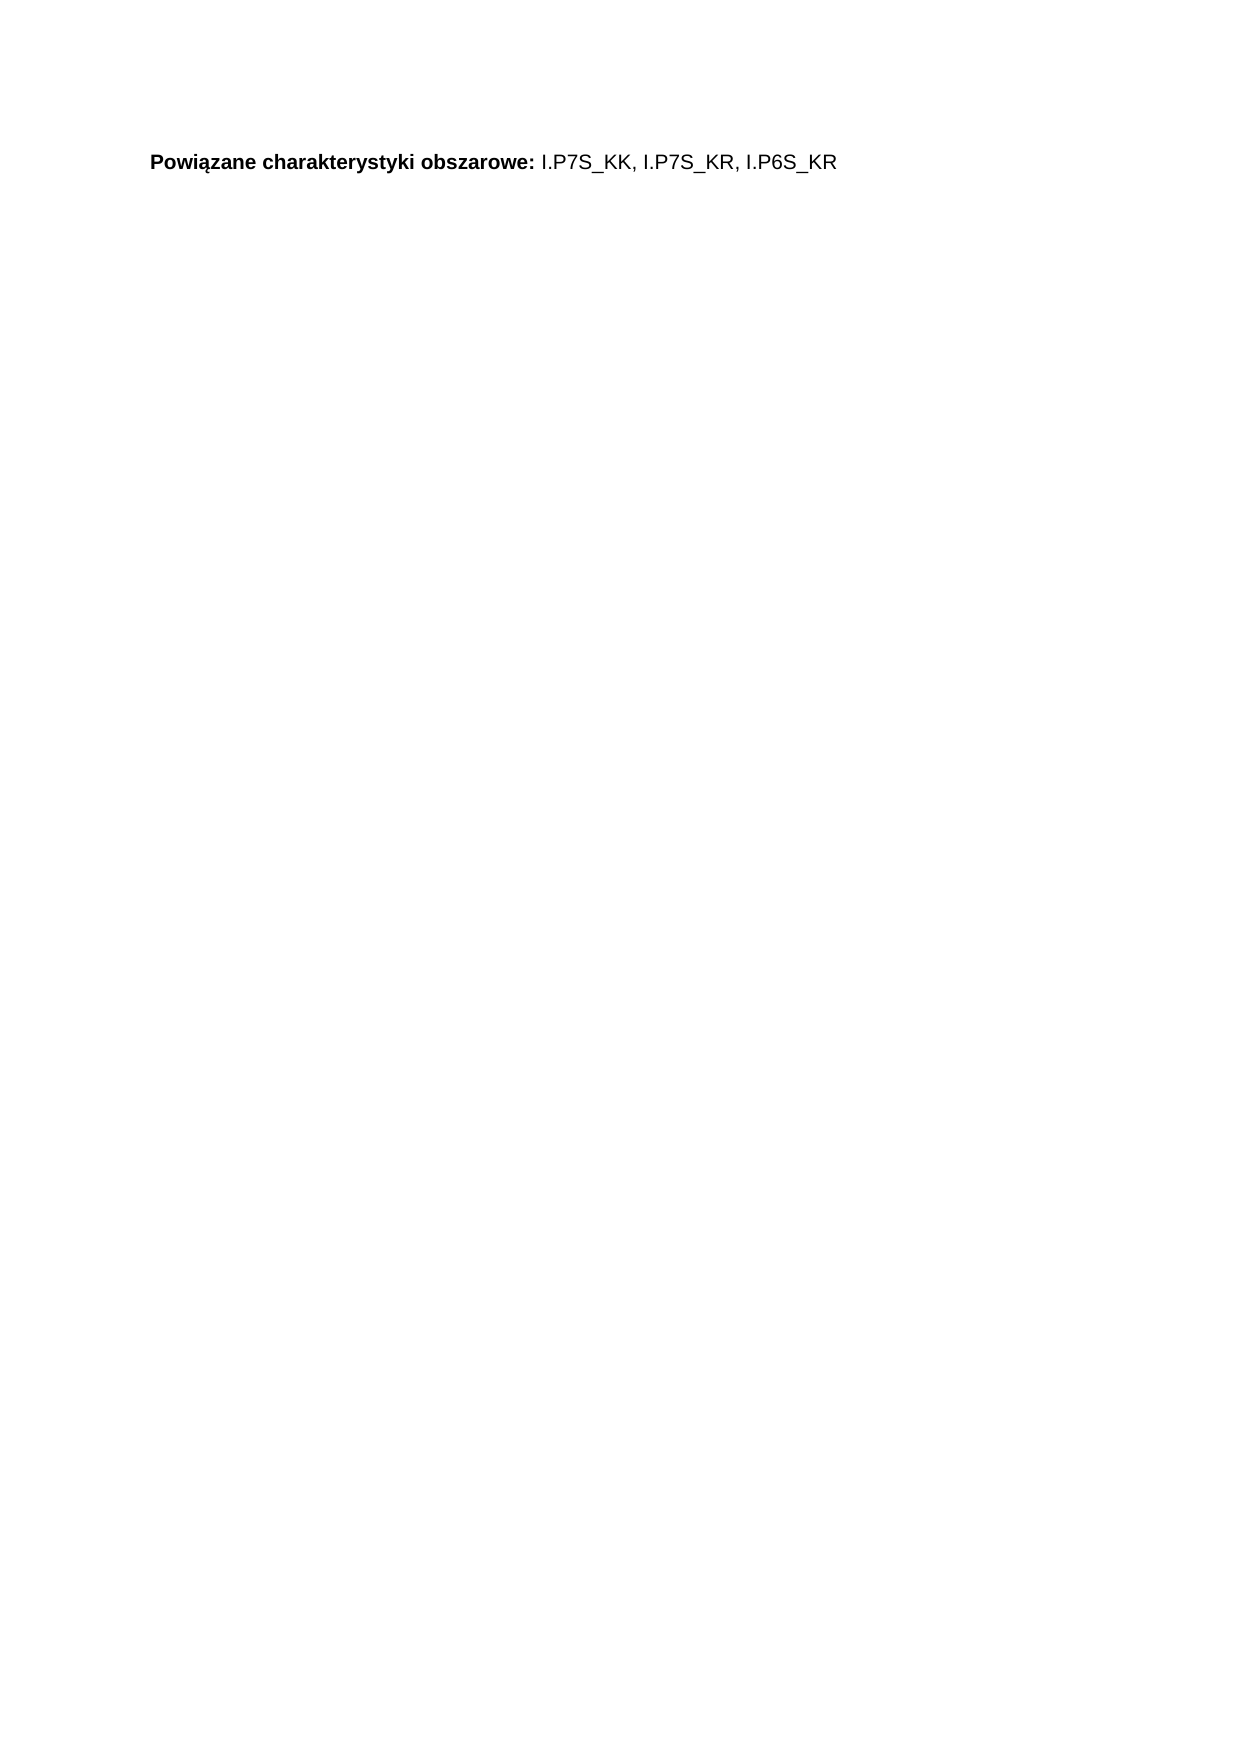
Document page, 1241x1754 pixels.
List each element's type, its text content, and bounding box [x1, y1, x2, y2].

text Powiązane charakterystyki obszarowe: I.P7S_KK, I.P7S_KR, I.P6S_KR [150, 150, 1090, 174]
